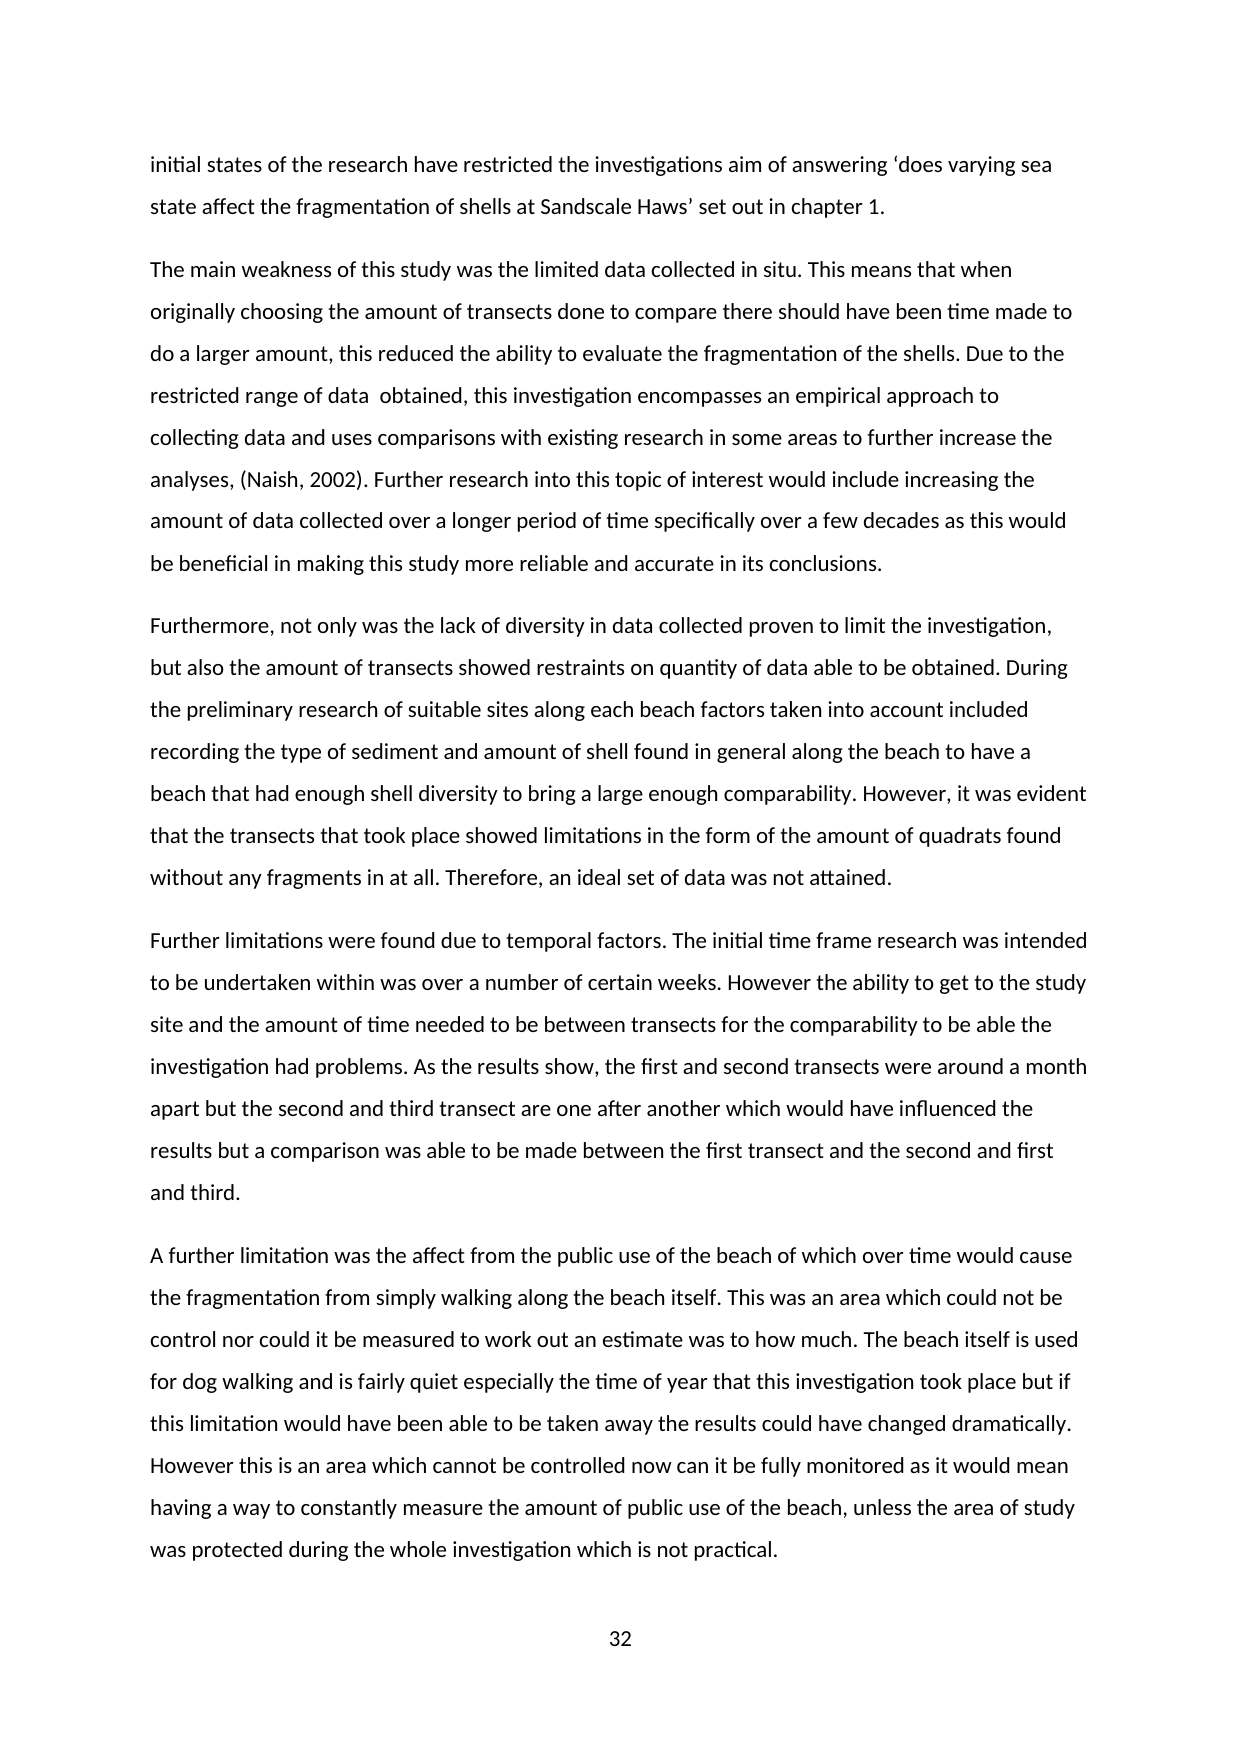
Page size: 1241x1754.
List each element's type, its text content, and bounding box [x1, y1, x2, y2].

text Further limitations were found due to temporal factors. The initial time frame research was intended to be undertaken within was over a number of certain weeks. However the ability to get to the study site and the amount of time needed to be between transects for the comparability to be able the investigation had problems. As the results show, the first and second transects were around a month apart but the second and third transect are one after another which would have influenced the results but a comparison was able to be made between the first transect and the second and first and third. [150, 926, 1090, 1206]
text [150, 150, 1090, 220]
text The main weakness of this study was the limited data collected in situ. This means that when originally choosing the amount of transects done to compare there should have been time made to do a larger amount, this reduced the ability to evaluate the fragmentation of the shells. Due to the restricted range of data obtained, this investigation encompasses an empirical approach to collecting data and uses comparisons with existing research in some areas to further increase the analyses, (Naish, 2002). Further research into this topic of interest would include increasing the amount of data collected over a longer period of time specifically over a few decades as this would be beneficial in making this study more reliable and accurate in its conclusions. [150, 255, 1090, 577]
text Furthermore, not only was the lack of diversity in data collected proven to limit the investigation, but also the amount of transects showed restraints on quantity of data able to be obtained. During the preliminary research of suitable sites along each beach factors taken into account included recording the type of sediment and amount of shell found in general along the beach to have a beach that had enough shell diversity to bring a large enough comparability. However, it was evident that the transects that took place showed limitations in the form of the amount of quadrats found without any fragments in at all. Therefore, an ideal set of data was not attained. [150, 611, 1090, 891]
text A further limitation was the affect from the public use of the beach of which over time would cause the fragmentation from simply walking along the beach itself. This was an area which could not be control nor could it be measured to work out an estimate was to how much. The beach itself is used for dog walking and is fairly quiet especially the time of year that this investigation took place but if this limitation would have been able to be taken away the results could have changed dramatically. However this is an area which cannot be controlled now can it be fully monitored as it would mean having a way to constantly measure the amount of public use of the beach, unless the area of study was protected during the whole investigation which is not practical. [150, 1241, 1090, 1563]
